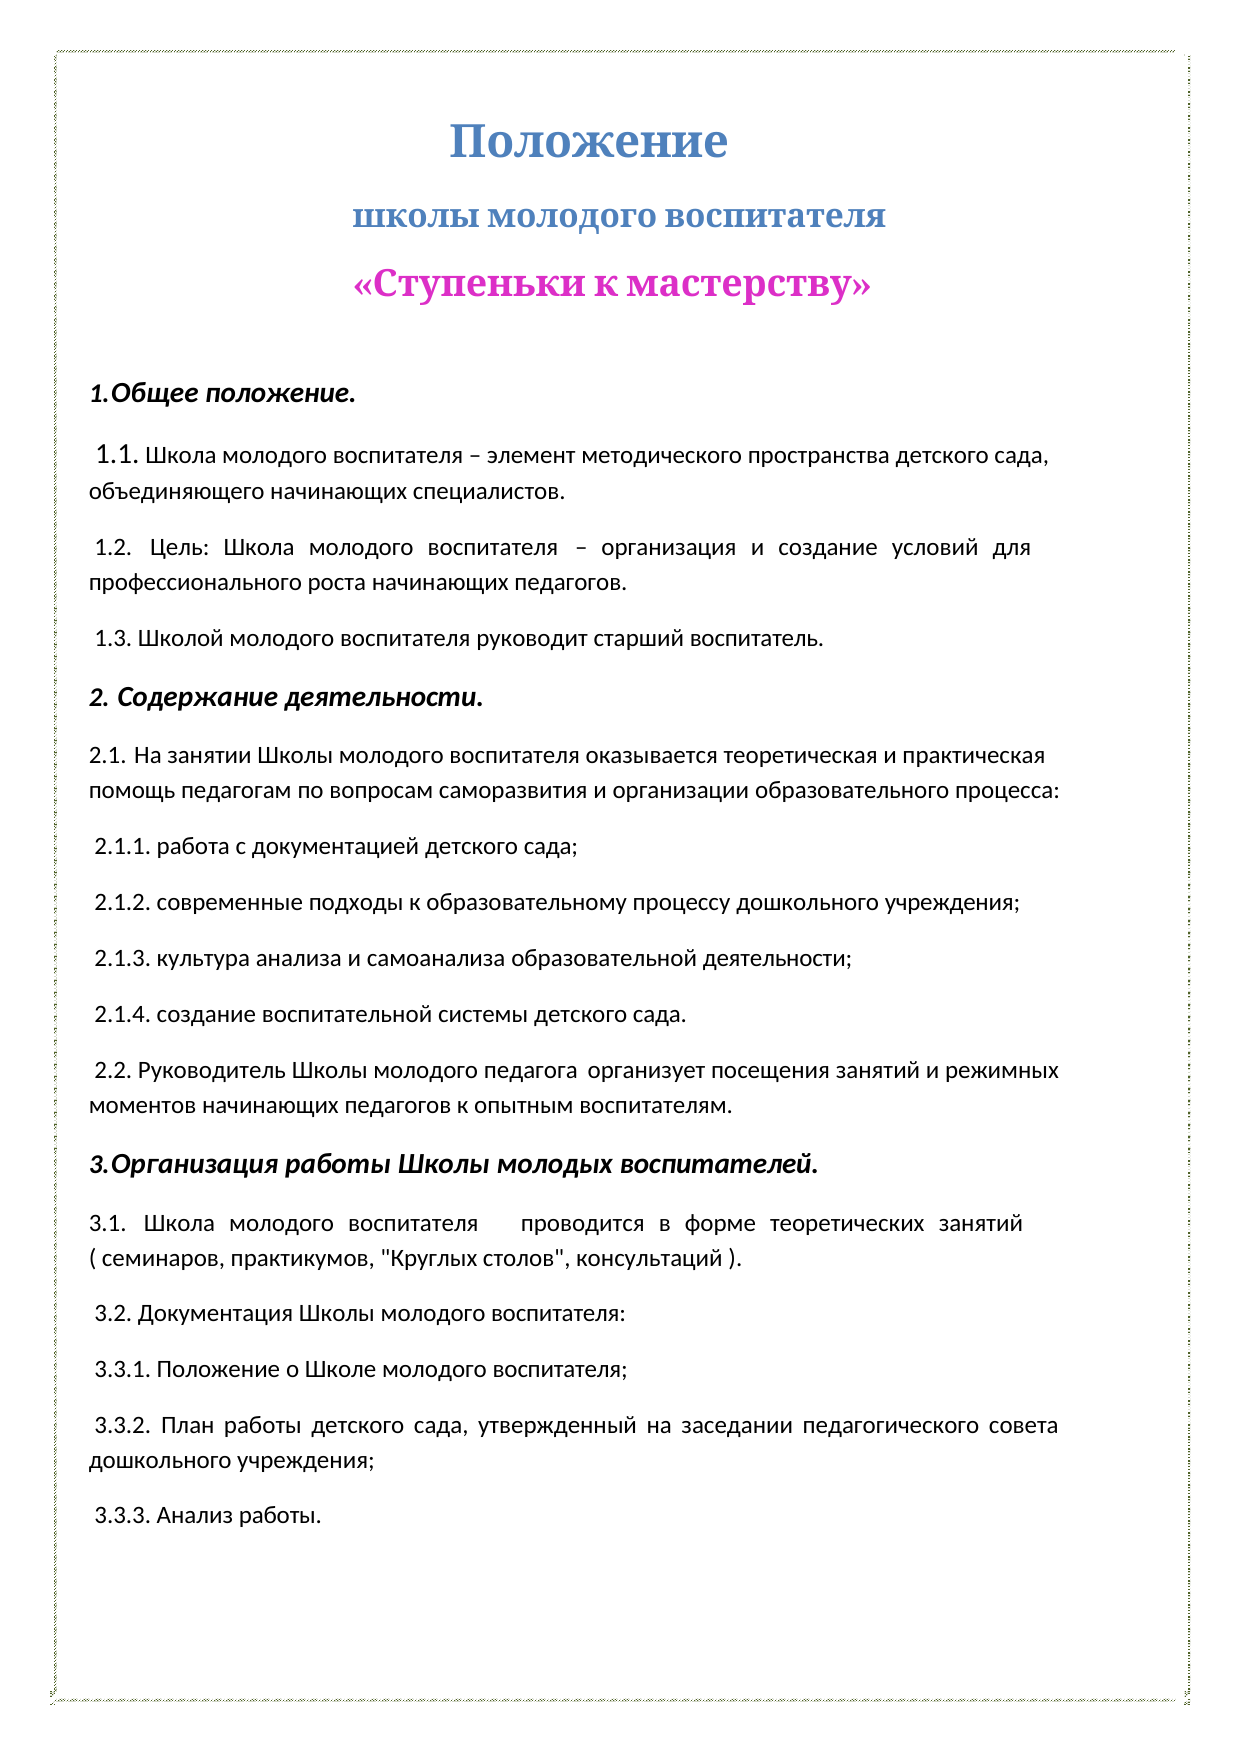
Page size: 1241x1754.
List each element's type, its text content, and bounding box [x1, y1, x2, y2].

subtitle «Ступеньки к мастерству» [353, 263, 1152, 306]
subtitle Содержание деятельности. [88, 678, 1152, 713]
list Документация Школы молодого воспитателя: [94, 1297, 1152, 1327]
subtitle Общее положение. [88, 374, 1152, 409]
list Школой молодого воспитателя руководит старший воспитатель. [94, 622, 1152, 652]
list План работы детского сада, утвержденный на заседании педагогического совета дошкольного учреждения; [88, 1409, 1063, 1474]
text Положение [74, 116, 1104, 169]
list создание воспитательной системы детского сада. [94, 998, 1152, 1028]
list Положение о Школе молодого воспитателя; [94, 1353, 1152, 1383]
list Анализ работы. [94, 1500, 1152, 1530]
list современные подходы к образовательному процессу дошкольного учреждения; [94, 886, 1152, 917]
list культура анализа и самоанализа образовательной деятельности; [94, 942, 1152, 972]
list Цель: Школа молодого воспитателя – организация и создание условий для профессионального роста начинающих педагогов. [88, 531, 1063, 596]
list Школа молодого воспитателя проводится в форме теоретических занятий ( семинаров, практикумов, "Круглых столов", консультаций ). [88, 1207, 1063, 1272]
picture [50, 50, 1191, 1705]
list работа с документацией детского сада; [94, 830, 1152, 861]
list На занятии Школы молодого воспитателя оказывается теоретическая и практическая помощь педагогам по вопросам саморазвития и организации образовательного процесса: [88, 739, 1063, 805]
subtitle Организация работы Школы молодых воспитателей. [88, 1145, 1152, 1181]
text школы молодого воспитателя [352, 198, 1152, 236]
list Руководитель Школы молодого педагога организует посещения занятий и режимных моментов начинающих педагогов к опытным воспитателям. [88, 1054, 1063, 1119]
list Школа молодого воспитателя – элемент методического пространства детского сада, объединяющего начинающих специалистов. [88, 435, 1063, 506]
